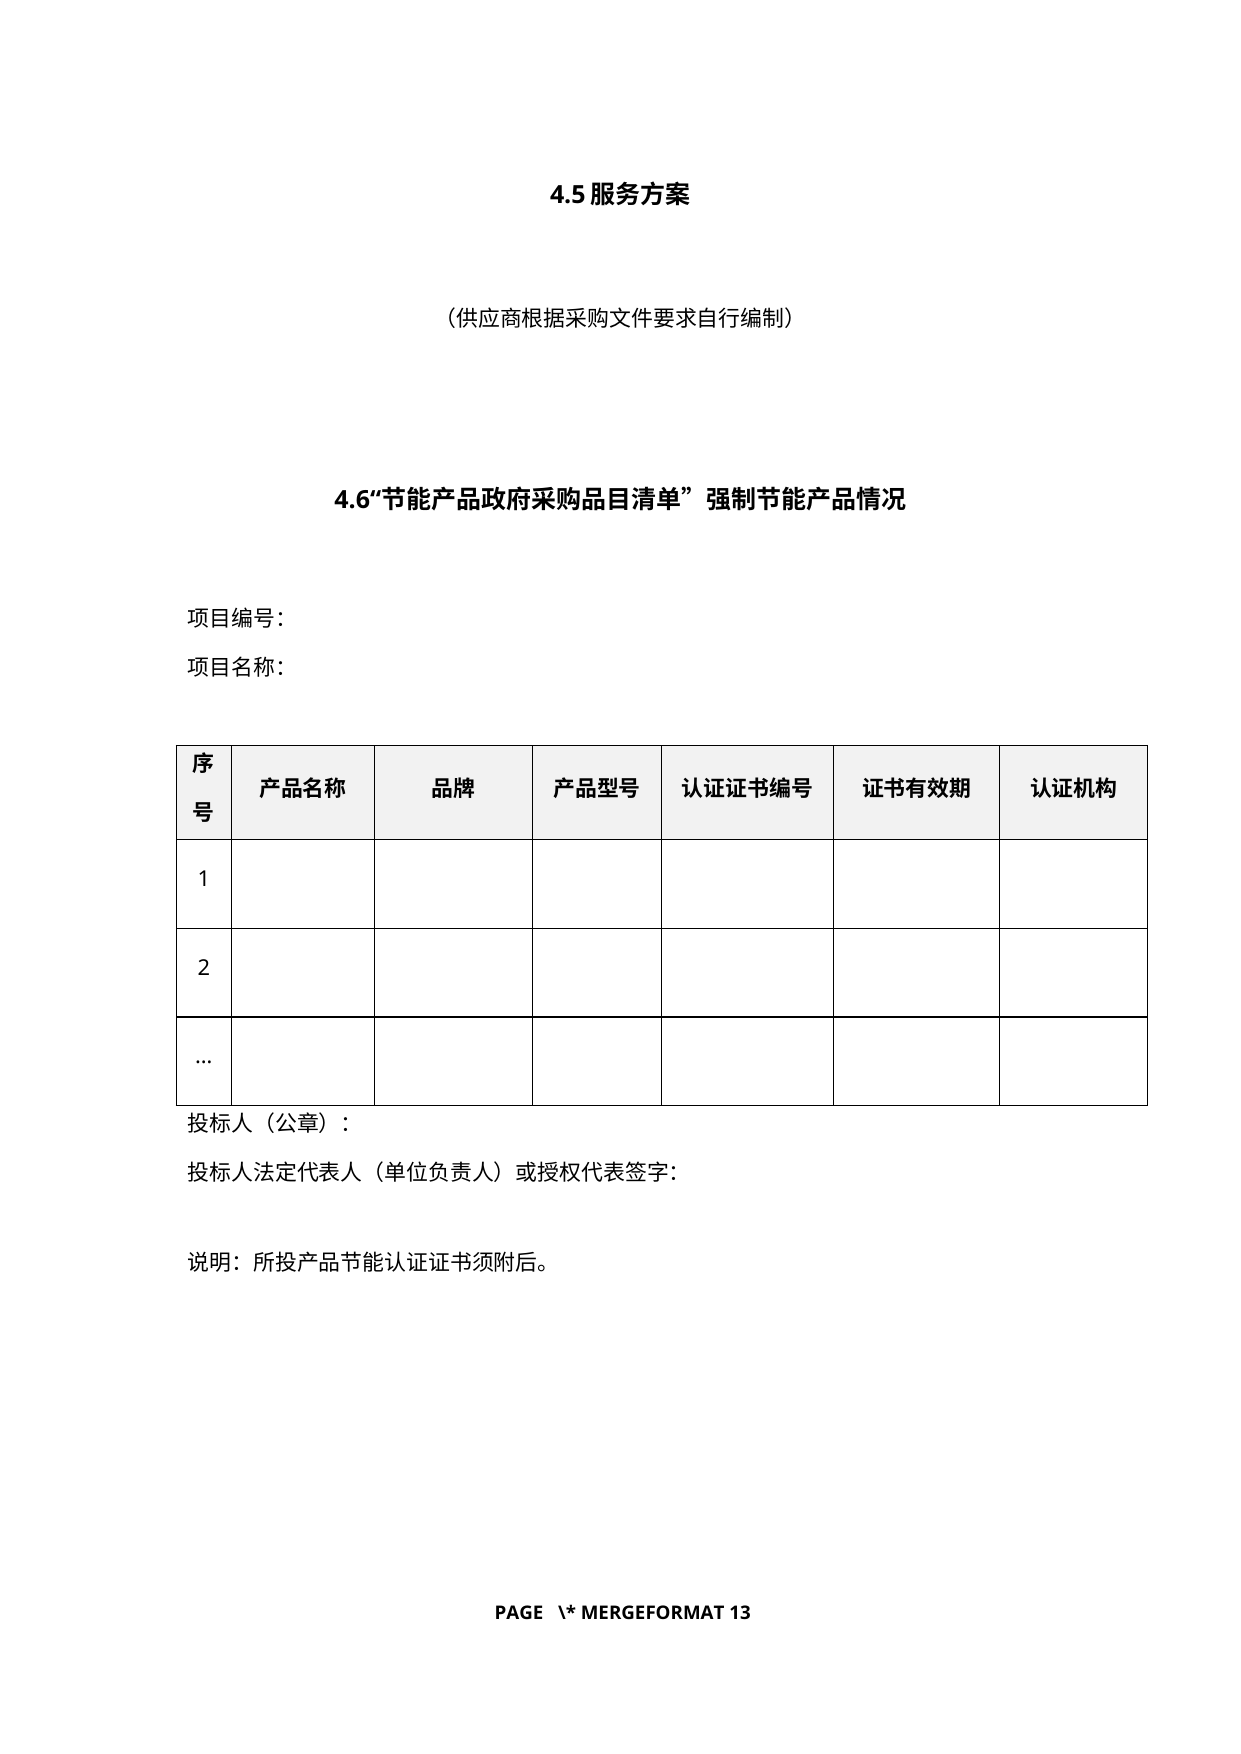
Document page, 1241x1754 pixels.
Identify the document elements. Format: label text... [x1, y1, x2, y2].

text 项目名称： [187, 649, 1053, 682]
text 说明：所投产品节能认证证书须附后。 [187, 1244, 1053, 1277]
text 项目编号： [187, 601, 1053, 633]
table_cell [232, 1018, 374, 1105]
table_header 认证证书编号 [662, 746, 833, 839]
table_header 认证机构 [1000, 746, 1147, 839]
table_header 序号 [177, 746, 231, 839]
table_cell [834, 840, 999, 928]
table_cell [1000, 1018, 1147, 1105]
table_cell [834, 1018, 999, 1105]
table_cell [1000, 840, 1147, 928]
table_cell [1000, 929, 1147, 1016]
table_cell 1 [177, 840, 231, 928]
table_header 产品型号 [533, 746, 661, 839]
table_cell [533, 929, 661, 1016]
text 投标人（公章）： [187, 1106, 1053, 1138]
table_cell [375, 1018, 532, 1105]
table_cell [533, 1018, 661, 1105]
text 投标人法定代表人（单位负责人）或授权代表签字： [187, 1154, 1053, 1187]
table_cell [375, 840, 532, 928]
table_cell [662, 929, 833, 1016]
table_header 品牌 [375, 746, 532, 839]
table_cell 2 [177, 929, 231, 1016]
table_cell [232, 929, 374, 1016]
text 4.5服务方案 [187, 160, 1053, 225]
table_cell [533, 840, 661, 928]
table_cell … [177, 1018, 231, 1105]
table_cell [662, 1018, 833, 1105]
table_header 证书有效期 [834, 746, 999, 839]
table_cell [834, 929, 999, 1016]
table_cell [662, 840, 833, 928]
table_header 产品名称 [232, 746, 374, 839]
text （供应商根据采购文件要求自行编制） [187, 301, 1053, 333]
table_cell [232, 840, 374, 928]
text 4.6“节能产品政府采购品目清单”强制节能产品情况 [187, 465, 1053, 530]
table_cell [375, 929, 532, 1016]
